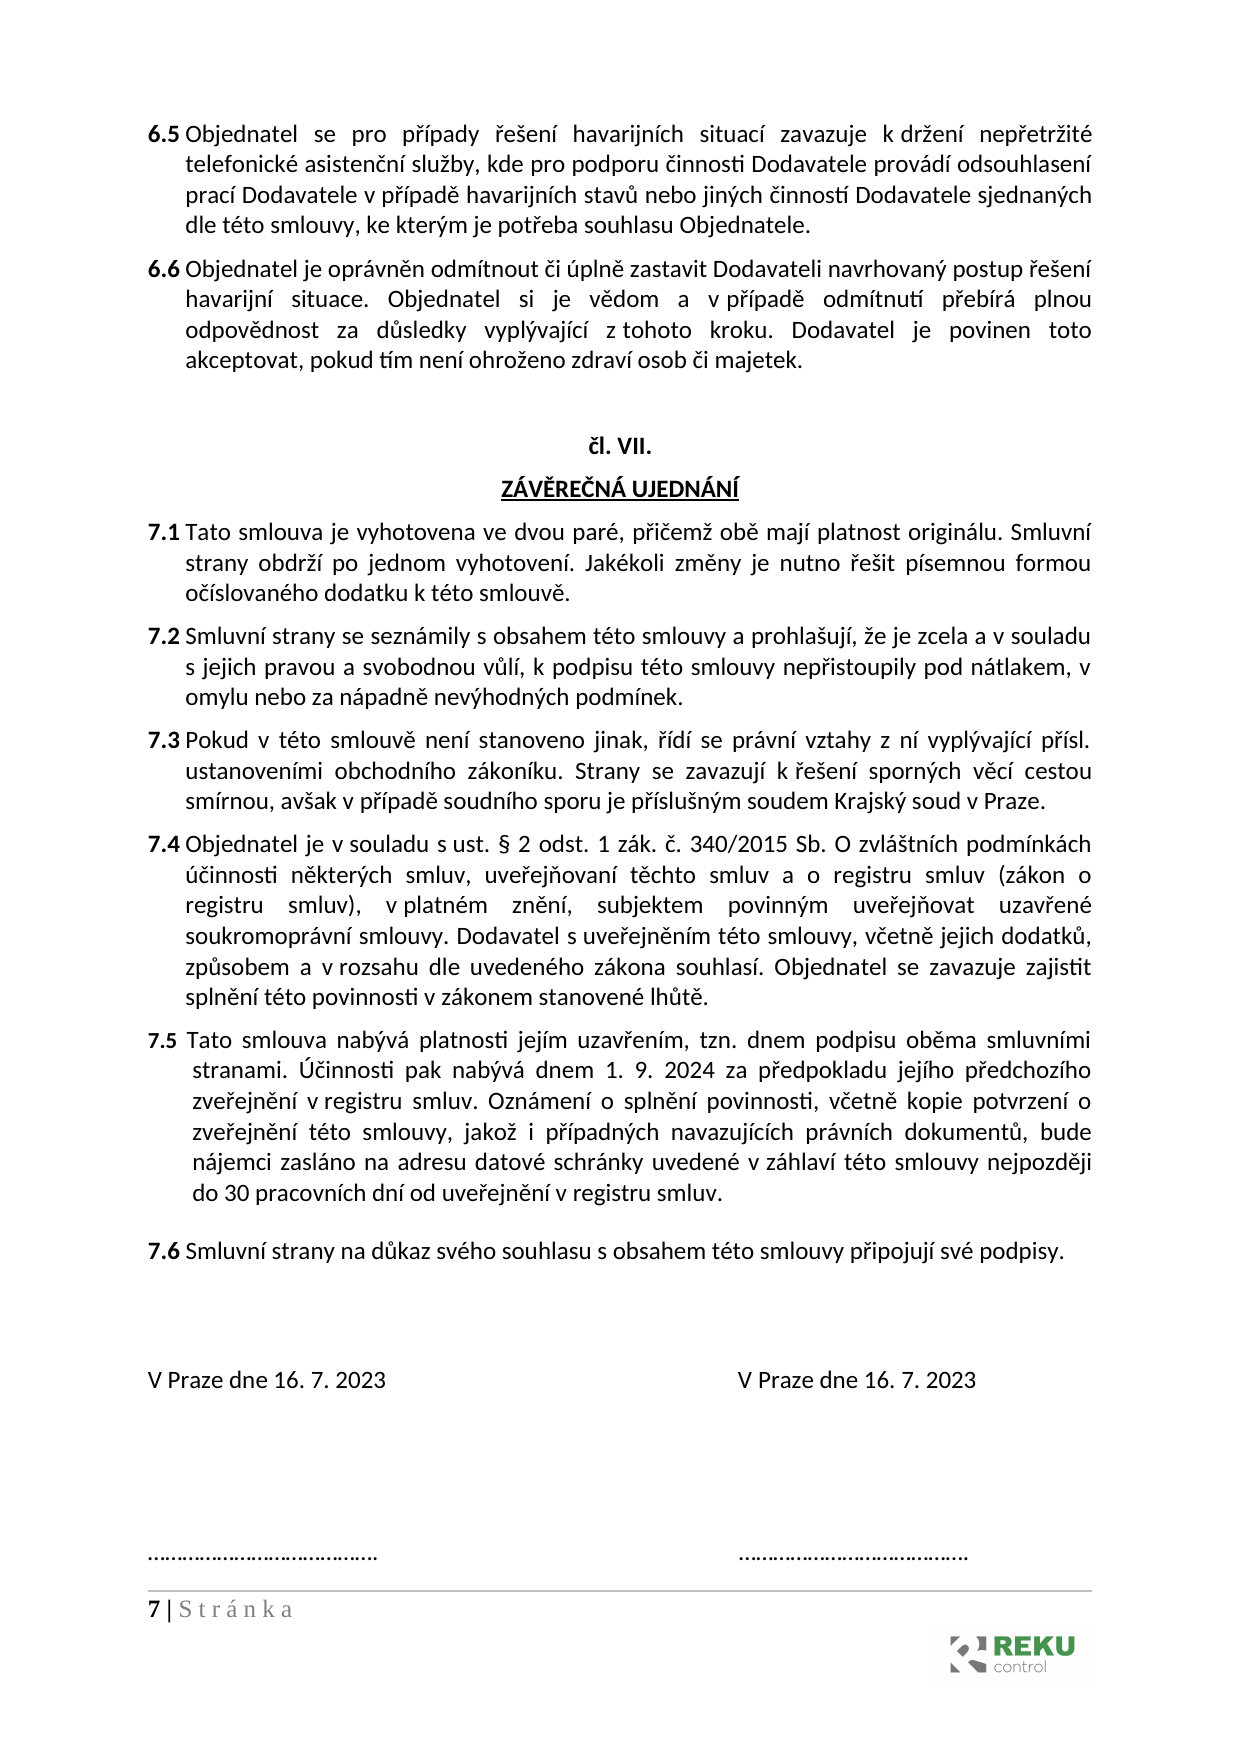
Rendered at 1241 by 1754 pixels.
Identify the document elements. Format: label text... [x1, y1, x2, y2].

text 6.5 Objednatel se pro případy řešení havarijních situací zavazuje k držení nepřetržité telefonické asistenční služby, kde pro podporu činnosti Dodavatele provádí odsouhlasení prací Dodavatele v případě havarijních stavů nebo jiných činností Dodavatele sjednaných dle této smlouvy, ke kterým je potřeba souhlasu Objednatele. [148, 118, 1092, 240]
text V Praze dne 16. 7. 2023 V Praze dne 16. 7. 2023 [148, 1364, 1092, 1395]
text čl. VII. [148, 430, 1092, 461]
picture [932, 1623, 1093, 1688]
text 7.2 Smluvní strany se seznámily s obsahem této smlouvy a prohlašují, že je zcela a v souladu s jejich pravou a svobodnou vůlí, k podpisu této smlouvy nepřistoupily pod nátlakem, v omylu nebo za nápadně nevýhodných podmínek. [148, 620, 1092, 712]
text …………………………………. …………………………………. [148, 1536, 1092, 1567]
text 7.3 Pokud v této smlouvě není stanoveno jinak, řídí se právní vztahy z ní vyplývající přísl. ustanoveními obchodního zákoníku. Strany se zavazují k řešení sporných věcí cestou smírnou, avšak v případě soudního sporu je příslušným soudem Krajský soud v Praze. [148, 724, 1092, 816]
text 7.6 Smluvní strany na důkaz svého souhlasu s obsahem této smlouvy připojují své podpisy. [148, 1235, 1092, 1266]
text 6.6 Objednatel je oprávněn odmítnout či úplně zastavit Dodavateli navrhovaný postup řešení havarijní situace. Objednatel si je vědom a v případě odmítnutí přebírá plnou odpovědnost za důsledky vyplývající z tohoto kroku. Dodavatel je povinen toto akceptovat, pokud tím není ohroženo zdraví osob či majetek. [148, 253, 1092, 375]
text 7.4 Objednatel je v souladu s ust. § 2 odst. 1 zák. č. 340/2015 Sb. O zvláštních podmínkách účinnosti některých smluv, uveřejňovaní těchto smluv a o registru smluv (zákon o registru smluv), v platném znění, subjektem povinným uveřejňovat uzavřené soukromoprávní smlouvy. Dodavatel s uveřejněním této smlouvy, včetně jejich dodatků, způsobem a v rozsahu dle uvedeného zákona souhlasí. Objednatel se zavazuje zajistit splnění této povinnosti v zákonem stanovené lhůtě. [148, 828, 1092, 1012]
text 7.1 Tato smlouva je vyhotovena ve dvou paré, přičemž obě mají platnost originálu. Smluvní strany obdrží po jednom vyhotovení. Jakékoli změny je nutno řešit písemnou formou očíslovaného dodatku k této smlouvě. [148, 516, 1092, 608]
text ZÁVĚREČNÁ UJEDNÁNÍ [148, 473, 1092, 504]
list 7.5 Tato smlouva nabývá platnosti jejím uzavřením, tzn. dnem podpisu oběma smluvními stranami. Účinnosti pak nabývá dnem 1. 9. 2024 za předpokladu jejího předchozího zveřejnění v registru smluv. Oznámení o splnění povinnosti, včetně kopie potvrzení o zveřejnění této smlouvy, jakož i případných navazujících právních dokumentů, bude nájemci zasláno na adresu datové schránky uvedené v záhlaví této smlouvy nejpozději do 30 pracovních dní od uveřejnění v registru smluv. [148, 1024, 1092, 1207]
